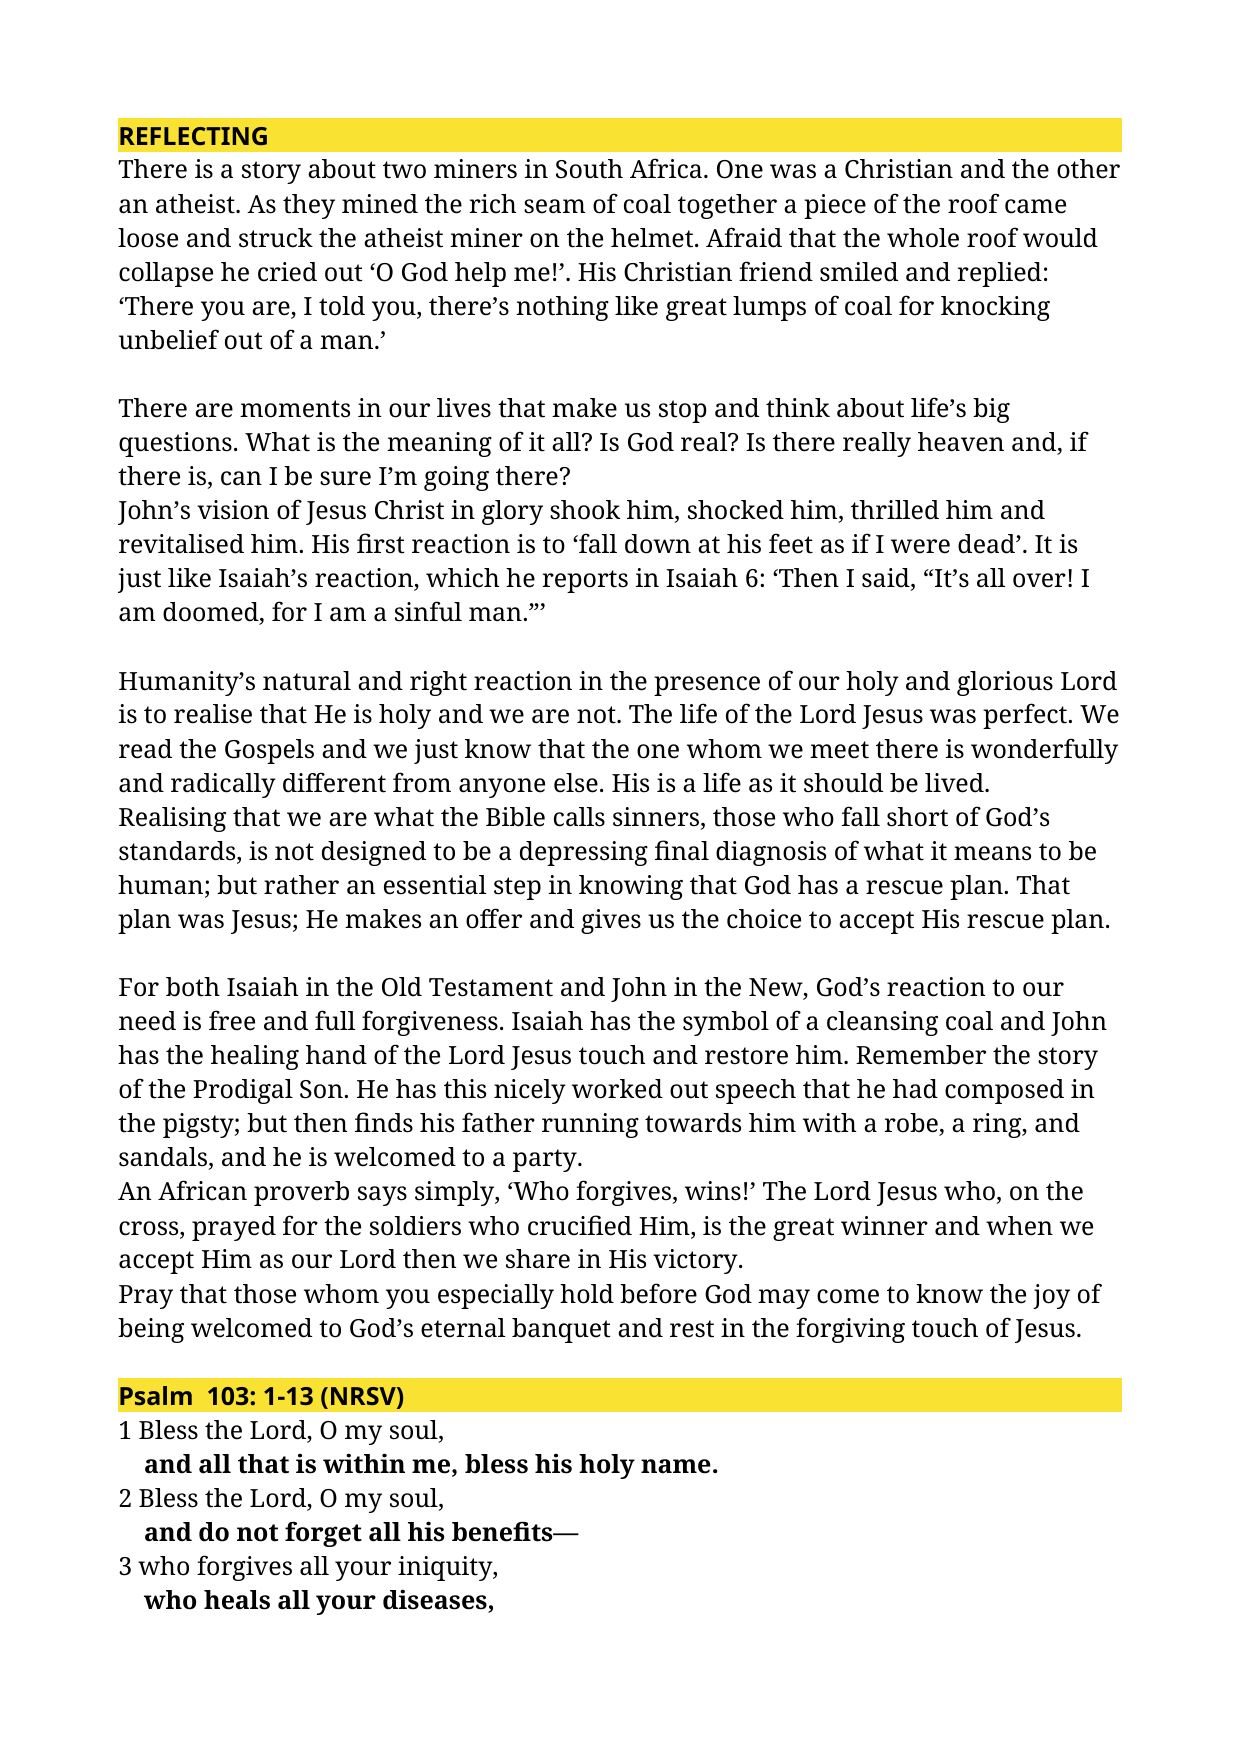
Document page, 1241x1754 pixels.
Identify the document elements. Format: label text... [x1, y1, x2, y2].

text 3 who forgives all your iniquity, [118, 1549, 1122, 1583]
text There are moments in our lives that make us stop and think about life’s big questions. What is the meaning of it all? Is God real? Is there really heaven and, if there is, can I be sure I’m going there? [118, 391, 1122, 493]
text who heals all your diseases, [118, 1583, 1122, 1617]
text An African proverb says simply, ‘Who forgives, wins!’ The Lord Jesus who, on the cross, prayed for the soldiers who crucified Him, is the great winner and when we accept Him as our Lord then we share in His victory. [118, 1174, 1122, 1276]
text and all that is within me, bless his holy name. [118, 1447, 1122, 1481]
text Humanity’s natural and right reaction in the presence of our holy and glorious Lord is to realise that He is holy and we are not. The life of the Lord Jesus was perfect. We read the Gospels and we just know that the one whom we meet there is wonderfully and radically different from anyone else. His is a life as it should be lived. [118, 663, 1122, 799]
text John’s vision of Jesus Christ in glory shook him, shocked him, thrilled him and revitalised him. His first reaction is to ‘fall down at his feet as if I were dead’. It is just like Isaiah’s reaction, which he reports in Isaiah 6: ‘Then I said, “It’s all over! I am doomed, for I am a sinful man.”’ [118, 493, 1122, 629]
text Psalm 103: 1-13 (NRSV) [118, 1378, 1122, 1412]
text Pray that those whom you especially hold before God may come to know the joy of being welcomed to God’s eternal banquet and rest in the forgiving touch of Jesus. [118, 1276, 1122, 1344]
text 2 Bless the Lord, O my soul, [118, 1481, 1122, 1515]
text and do not forget all his benefits— [118, 1515, 1122, 1549]
text For both Isaiah in the Old Testament and John in the New, God’s reaction to our need is free and full forgiveness. Isaiah has the symbol of a cleansing coal and John has the healing hand of the Lord Jesus touch and restore him. Remember the story of the Prodigal Son. He has this nicely worked out speech that he had composed in the pigsty; but then finds his father running towards him with a robe, a ring, and sandals, and he is welcomed to a party. [118, 970, 1122, 1174]
text REFLECTING [118, 118, 1122, 152]
text There is a story about two miners in South Africa. One was a Christian and the other an atheist. As they mined the rich seam of coal together a piece of the roof came loose and struck the atheist miner on the helmet. Afraid that the whole roof would collapse he cried out ‘O God help me!’. His Christian friend smiled and replied: ‘There you are, I told you, there’s nothing like great lumps of coal for knocking unbelief out of a man.’ [118, 152, 1122, 357]
text Realising that we are what the Bible calls sinners, those who fall short of God’s standards, is not designed to be a depressing final diagnosis of what it means to be human; but rather an essential step in knowing that God has a rescue plan. That plan was Jesus; He makes an offer and gives us the choice to accept His rescue plan. [118, 799, 1122, 936]
text 1 Bless the Lord, O my soul, [118, 1412, 1122, 1447]
